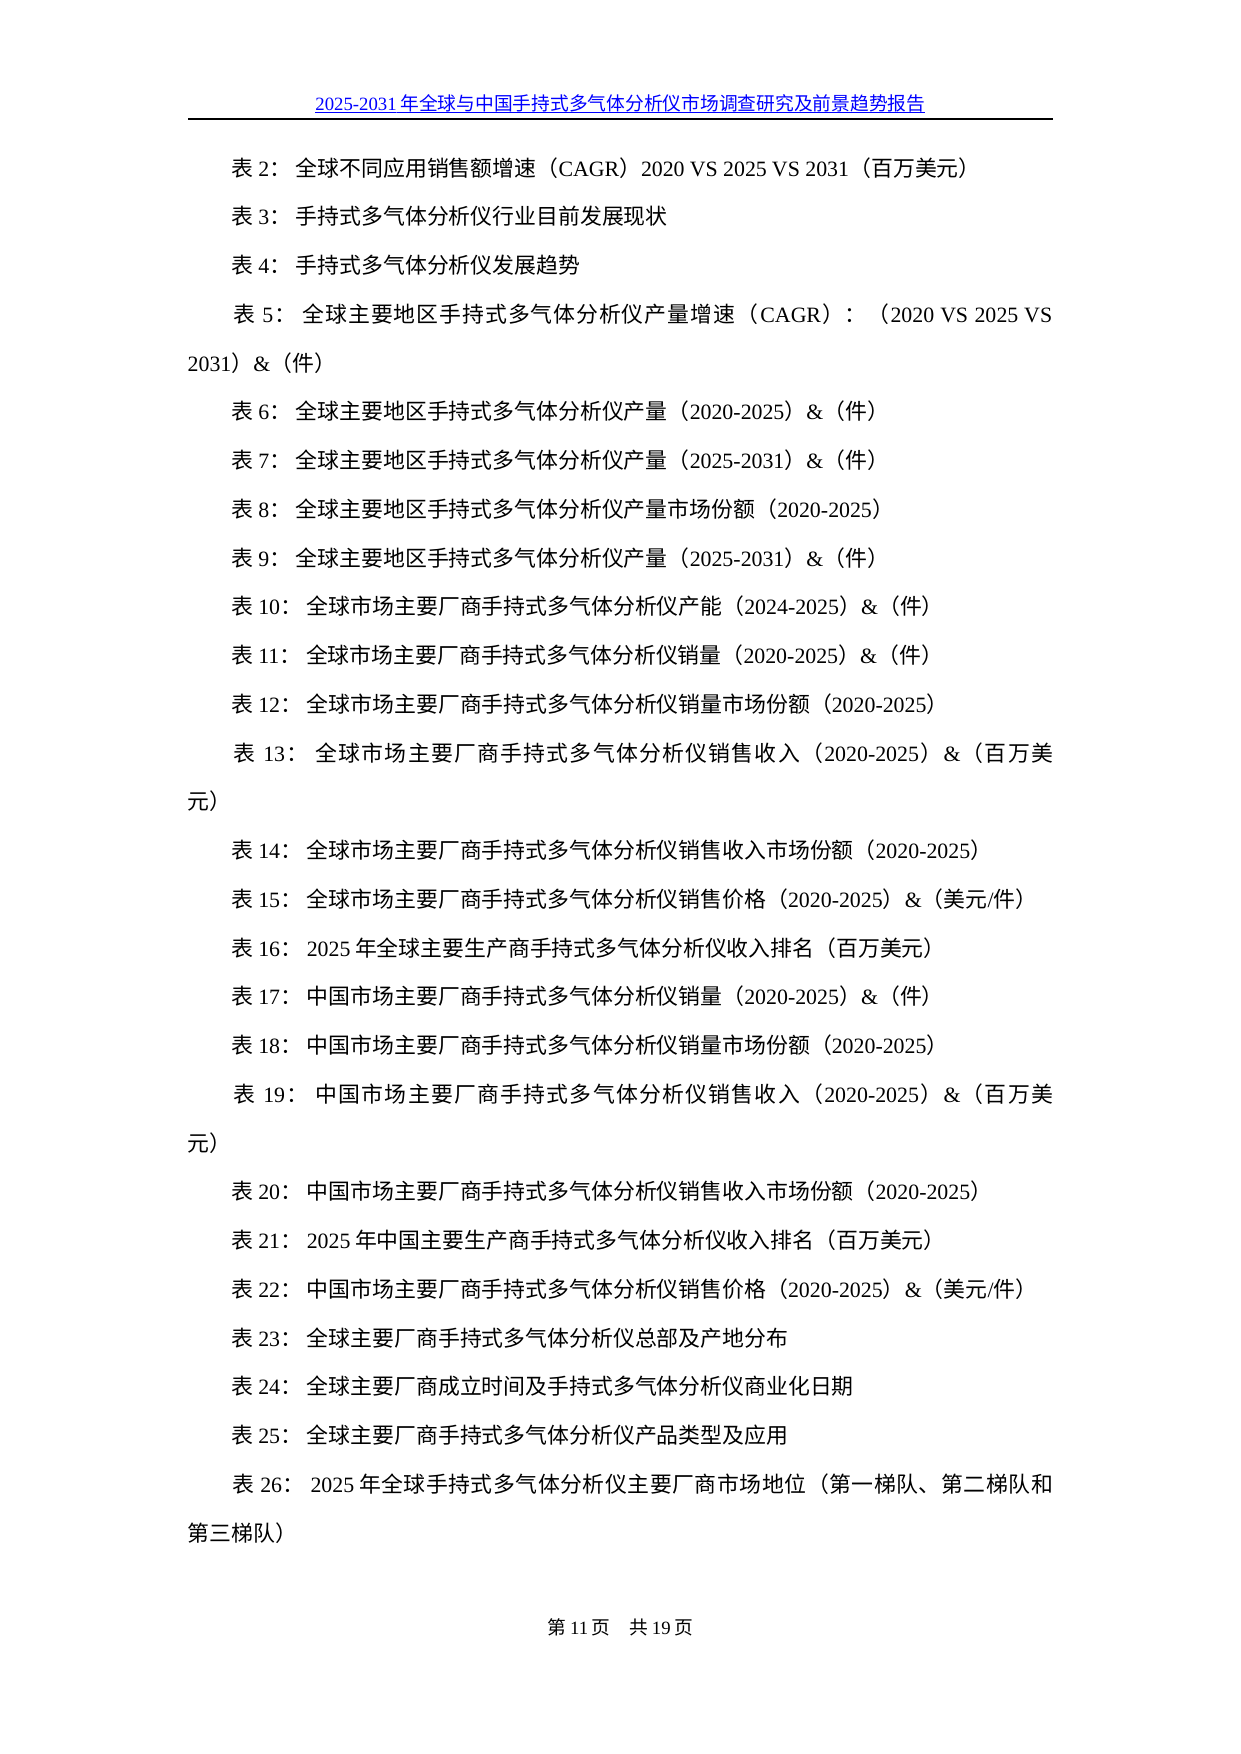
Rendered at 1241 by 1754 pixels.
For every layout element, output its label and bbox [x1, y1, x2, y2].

text [187, 150, 1053, 1548]
